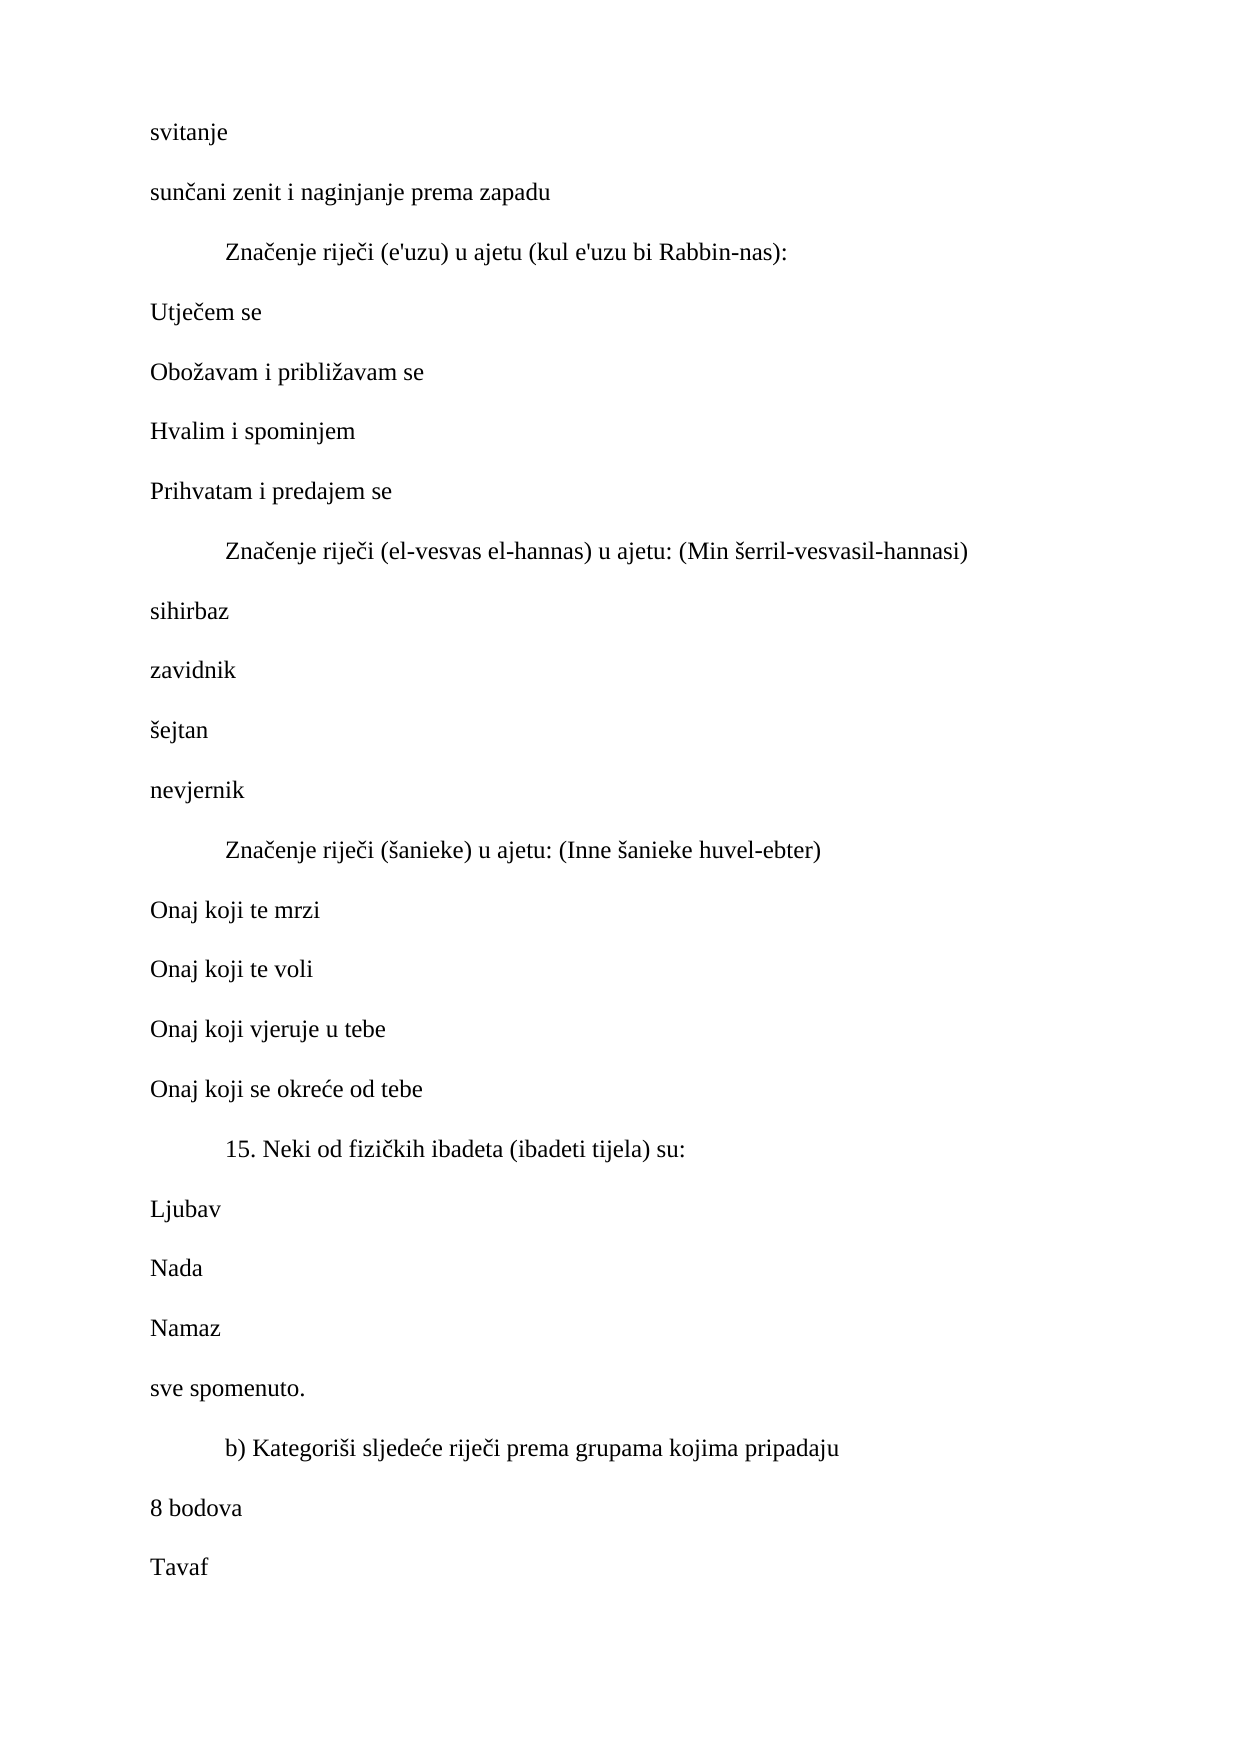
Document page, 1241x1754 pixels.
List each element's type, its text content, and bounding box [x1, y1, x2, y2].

text Prihvatam i predajem se [150, 476, 1090, 505]
text Značenje riječi (šanieke) u ajetu: (Inne šanieke huvel-ebter) [150, 835, 1090, 864]
text 8 bodova [150, 1493, 1090, 1521]
text nevjernik [150, 775, 1090, 804]
text Tavaf [150, 1552, 1090, 1581]
text svitanje [150, 117, 1090, 146]
text Onaj koji vjeruje u tebe [150, 1014, 1090, 1043]
text sihirbaz [150, 596, 1090, 624]
text sunčani zenit i naginjanje prema zapadu [150, 177, 1090, 206]
text Onaj koji se okreće od tebe [150, 1074, 1090, 1103]
text Onaj koji te voli [150, 954, 1090, 983]
text Nada [150, 1253, 1090, 1282]
text šejtan [150, 715, 1090, 744]
text sve spomenuto. [150, 1373, 1090, 1402]
text b) Kategoriši sljedeće riječi prema grupama kojima pripadaju [150, 1433, 1090, 1462]
text Ljubav [150, 1194, 1090, 1222]
text 15. Neki od fizičkih ibadeta (ibadeti tijela) su: [150, 1134, 1090, 1163]
text Hvalim i spominjem [150, 416, 1090, 445]
text Značenje riječi (e'uzu) u ajetu (kul e'uzu bi Rabbin-nas): [150, 237, 1090, 266]
text zavidnik [150, 656, 1090, 684]
text Onaj koji te mrzi [150, 895, 1090, 923]
text Utječem se [150, 297, 1090, 326]
text Namaz [150, 1313, 1090, 1342]
text Značenje riječi (el-vesvas el-hannas) u ajetu: (Min šerril-vesvasil-hannasi) [150, 536, 1090, 565]
text Obožavam i približavam se [150, 357, 1090, 385]
